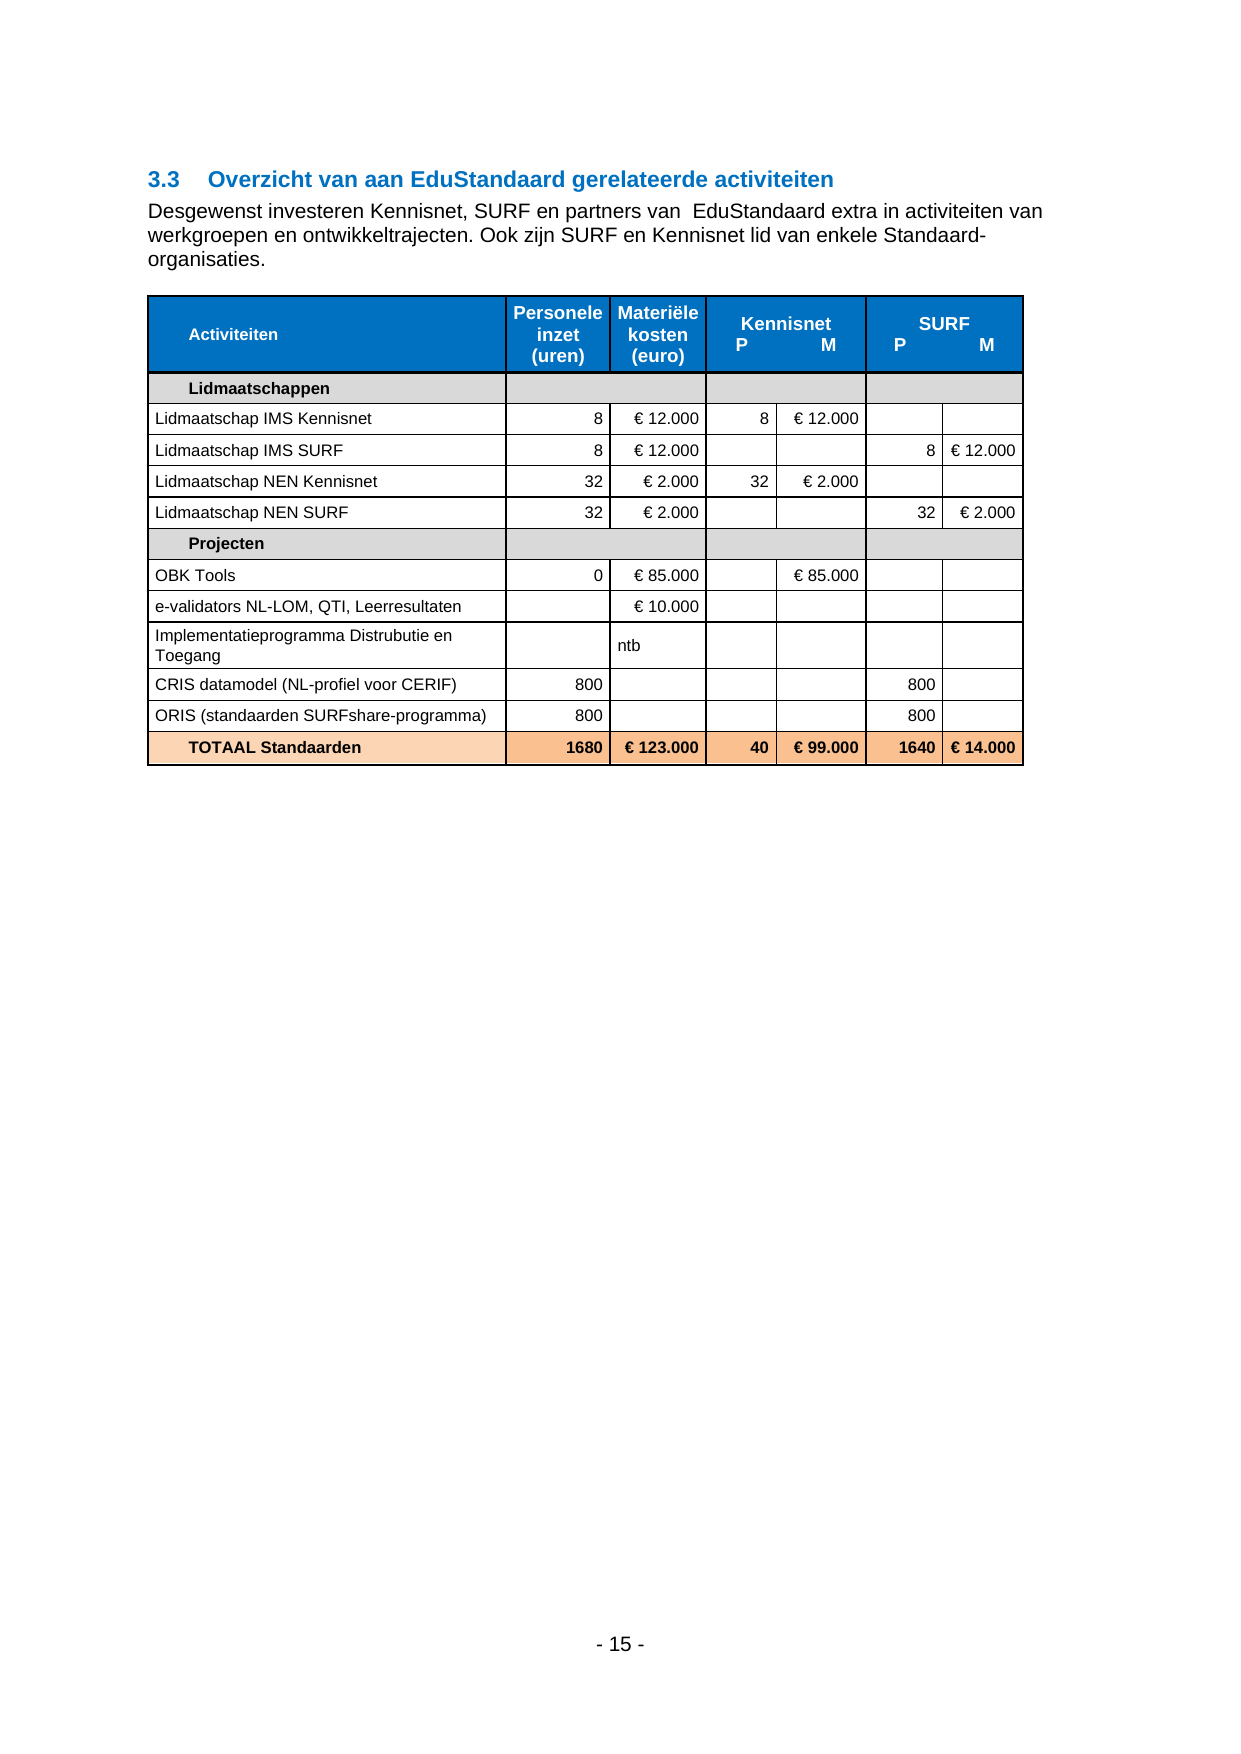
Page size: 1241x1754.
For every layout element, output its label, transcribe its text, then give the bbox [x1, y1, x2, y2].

table_cell [611, 701, 705, 731]
table_cell [776, 374, 865, 403]
table_cell Lidmaatschap IMS SURF [149, 435, 505, 465]
table_header SURF P M [867, 297, 1022, 371]
table_cell € 14.000 [943, 732, 1022, 763]
table_cell 800 [867, 669, 942, 699]
table_cell [707, 560, 776, 590]
table_cell [943, 404, 1022, 434]
table_cell [943, 623, 1022, 668]
table_cell Implementatieprogramma Distrubutie en Toegang [149, 623, 505, 668]
table_cell € 2.000 [611, 466, 705, 496]
table_cell € 10.000 [611, 591, 705, 621]
text Desgewenst investeren Kennisnet, SURF en partners van EduStandaard extra in activiteiten van werkgroepen en ontwikkeltrajecten. Ook zijn SURF en Kennisnet lid van enkele Standaard-organisaties. [148, 199, 1093, 271]
table_cell [610, 374, 705, 403]
table_cell [867, 466, 942, 496]
table_cell [507, 591, 609, 621]
table_cell [943, 466, 1022, 496]
table_cell [610, 529, 705, 559]
table_header Activiteiten [149, 297, 505, 371]
table_cell ORIS (standaarden SURFshare-programma) [149, 701, 505, 731]
table_cell [777, 701, 865, 731]
table_cell [777, 669, 865, 699]
table_cell Lidmaatschap NEN SURF [149, 498, 505, 528]
table_cell [707, 669, 776, 699]
table_cell [777, 435, 865, 465]
table_cell 800 [507, 669, 609, 699]
table_cell 800 [867, 701, 942, 731]
table_cell [611, 669, 705, 699]
table_cell [777, 591, 865, 621]
table_cell [867, 529, 943, 559]
table_cell [707, 435, 776, 465]
table_cell [507, 529, 610, 559]
table_header Personele inzet (uren) [507, 297, 609, 371]
table_cell [943, 591, 1022, 621]
table_cell € 2.000 [611, 498, 705, 528]
table_cell [943, 669, 1022, 699]
table_cell € 85.000 [777, 560, 865, 590]
table_cell € 12.000 [777, 404, 865, 434]
table_cell [867, 404, 942, 434]
table_cell [707, 529, 776, 559]
table_cell € 12.000 [943, 435, 1022, 465]
table_cell 40 [707, 732, 776, 763]
table_cell 32 [507, 466, 609, 496]
table_header Materiële kosten (euro) [611, 297, 705, 371]
table_cell [867, 591, 942, 621]
table_cell [707, 591, 776, 621]
table_cell 8 [507, 404, 609, 434]
table_cell 800 [507, 701, 609, 731]
table_cell € 123.000 [611, 732, 705, 763]
table_cell € 12.000 [611, 435, 705, 465]
table_header Kennisnet P M [707, 297, 865, 371]
subtitle Overzicht van aan EduStandaard gerelateerde activiteiten [148, 166, 1093, 193]
table_cell Lidmaatschappen [149, 374, 505, 403]
table_cell € 85.000 [611, 560, 705, 590]
table_cell [776, 529, 865, 559]
table_cell ntb [611, 623, 705, 668]
table_cell 32 [867, 498, 942, 528]
table_cell Projecten [149, 529, 505, 559]
table_cell Lidmaatschap IMS Kennisnet [149, 404, 505, 434]
table_cell OBK Tools [149, 560, 505, 590]
table_cell [867, 560, 942, 590]
table_cell € 12.000 [611, 404, 705, 434]
table_cell [707, 623, 776, 668]
table_cell [507, 374, 610, 403]
table_cell € 2.000 [777, 466, 865, 496]
table_cell 1680 [507, 732, 609, 763]
table_cell TOTAAL Standaarden [149, 732, 505, 763]
table_cell CRIS datamodel (NL-profiel voor CERIF) [149, 669, 505, 699]
table_cell € 2.000 [943, 498, 1022, 528]
table_cell [943, 374, 1022, 403]
table_cell 32 [707, 466, 776, 496]
table_cell [707, 374, 776, 403]
table_cell [707, 701, 776, 731]
table_cell [867, 374, 943, 403]
table_cell Lidmaatschap NEN Kennisnet [149, 466, 505, 496]
table_cell 32 [507, 498, 609, 528]
table_cell [507, 623, 609, 668]
table_cell € 99.000 [777, 732, 865, 763]
table_cell 8 [707, 404, 776, 434]
table_cell 0 [507, 560, 609, 590]
table_cell [777, 623, 865, 668]
table_cell [777, 498, 865, 528]
table_cell [943, 701, 1022, 731]
table_cell [943, 529, 1022, 559]
table_cell [867, 623, 942, 668]
table_cell 1640 [867, 732, 942, 763]
table_cell 8 [867, 435, 942, 465]
table_cell 8 [507, 435, 609, 465]
table_cell [943, 560, 1022, 590]
table_cell [707, 498, 776, 528]
table_cell e-validators NL-LOM, QTI, Leerresultaten [149, 591, 505, 621]
